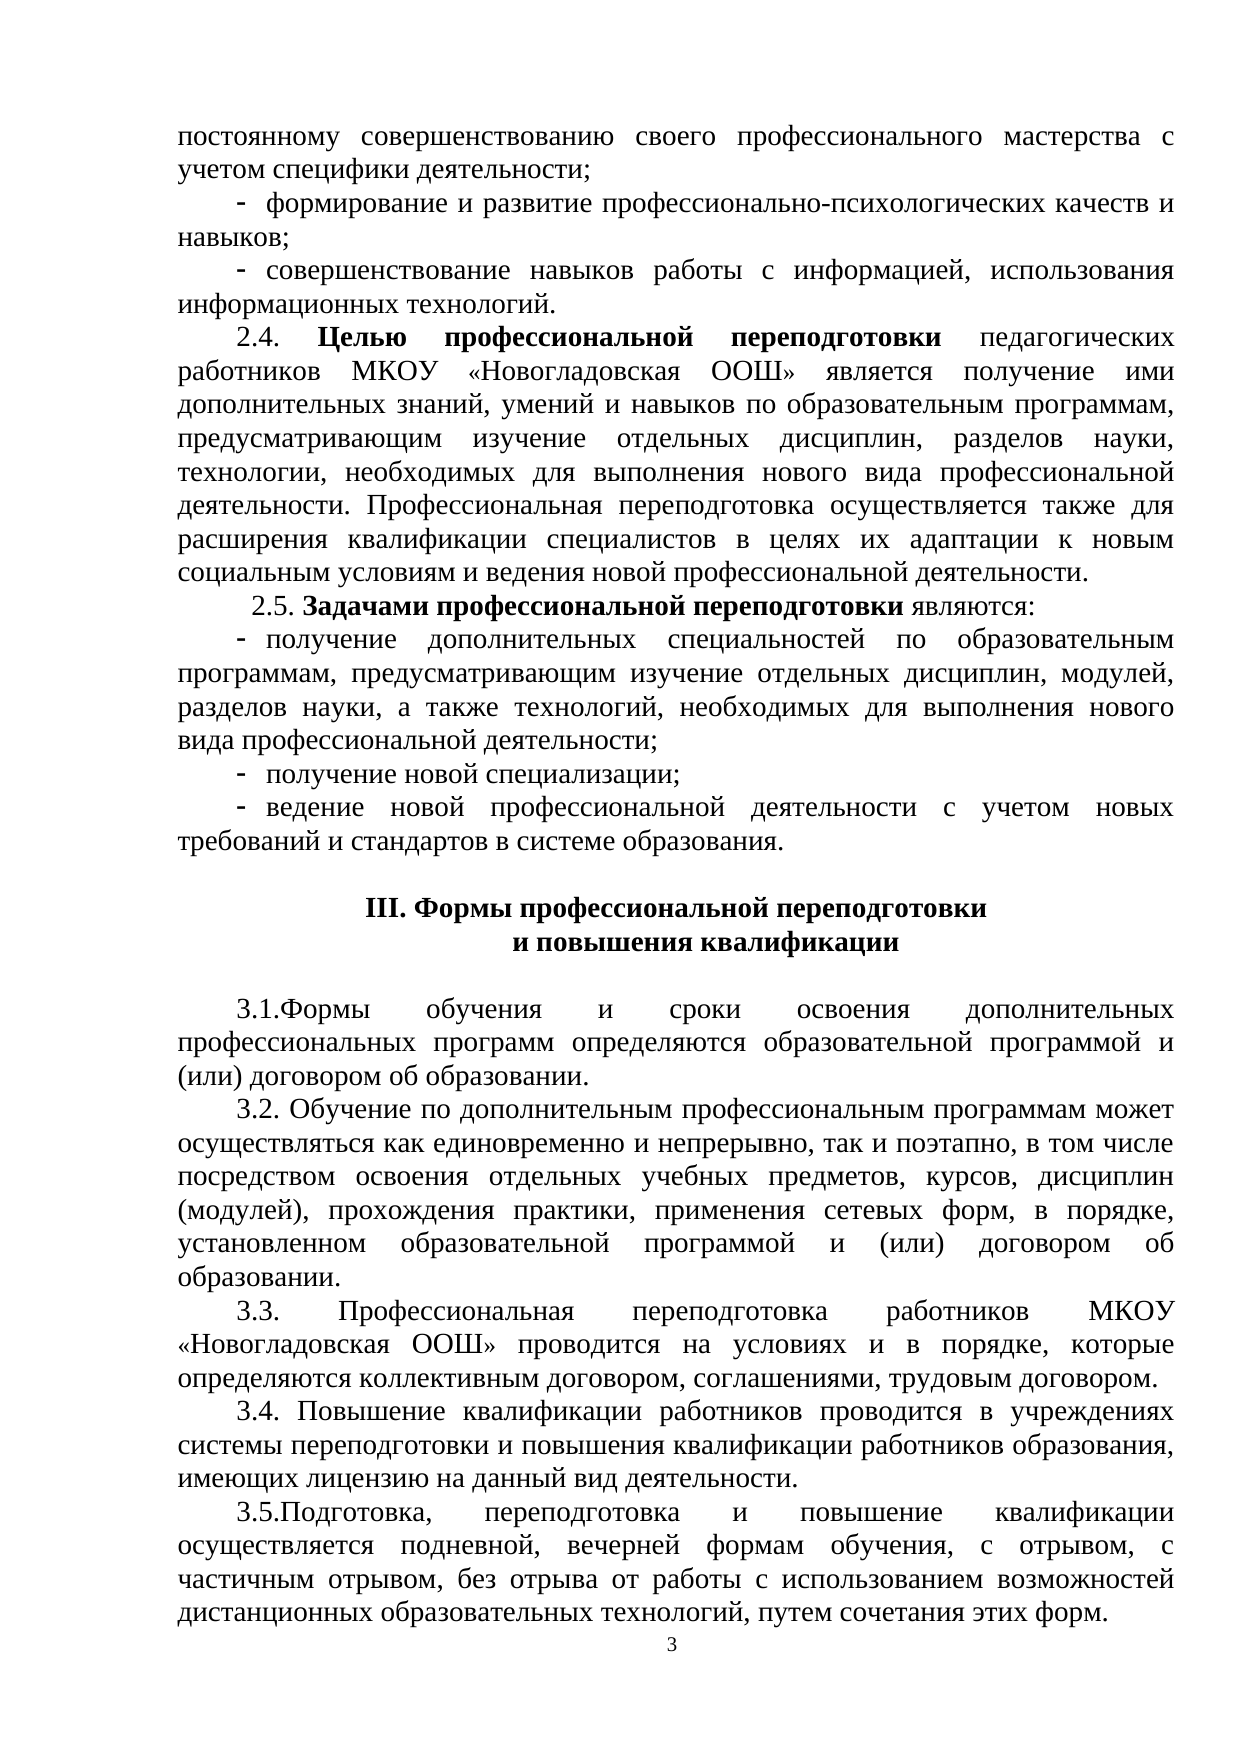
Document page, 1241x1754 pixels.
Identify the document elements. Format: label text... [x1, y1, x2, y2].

list совершенствование навыков работы с информацией, использования информационных технологий. [177, 252, 1175, 319]
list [177, 118, 1175, 185]
text 2.4. Целью профессиональной переподготовки педагогических работников МКОУ «Новогладовская ООШ» является получение ими дополнительных знаний, умений и навыков по образовательным программам, предусматривающим изучение отдельных дисциплин, разделов науки, технологии, необходимых для выполнения нового вида профессиональной деятельности. Профессиональная переподготовка осуществляется также для расширения квалификации специалистов в целях их адаптации к новым социальным условиям и ведения новой профессиональной деятельности. [177, 319, 1175, 588]
text III. Формы профессиональной переподготовки [177, 890, 1175, 924]
text 3.3. Профессиональная переподготовка работников МКОУ «Новогладовская ООШ» проводится на условиях и в порядке, которые определяются коллективным договором, соглашениями, трудовым договором. [177, 1293, 1175, 1393]
text 3.4. Повышение квалификации работников проводится в учреждениях системы переподготовки и повышения квалификации работников образования, имеющих лицензию на данный вид деятельности. [177, 1393, 1175, 1494]
list получение новой специализации; [177, 756, 1175, 789]
list ведение новой профессиональной деятельности с учетом новых требований и стандартов в системе образования. [177, 789, 1175, 857]
text 3.2. Обучение по дополнительным профессиональным программам может осуществляться как единовременно и непрерывно, так и поэтапно, в том числе посредством освоения отдельных учебных предметов, курсов, дисциплин (модулей), прохождения практики, применения сетевых форм, в порядке, установленном образовательной программой и (или) договором об образовании. [177, 1091, 1175, 1293]
list формирование и развитие профессионально-психологических качеств и навыков; [177, 185, 1175, 252]
list получение дополнительных специальностей по образовательным программам, предусматривающим изучение отдельных дисциплин, модулей, разделов науки, а также технологий, необходимых для выполнения нового вида профессиональной деятельности; [177, 621, 1175, 756]
text 3.5.Подготовка, переподготовка и повышение квалификации осуществляется подневной, вечерней формам обучения, с отрывом, с частичным отрывом, без отрыва от работы с использованием возможностей дистанционных образовательных технологий, путем сочетания этих форм. [177, 1494, 1175, 1628]
text и повышения квалификации [177, 924, 1175, 957]
text 3.1.Формы обучения и сроки освоения дополнительных профессиональных программ определяются образовательной программой и (или) договором об образовании. [177, 991, 1175, 1091]
text 2.5. Задачами профессиональной переподготовки являются: [177, 588, 1175, 621]
